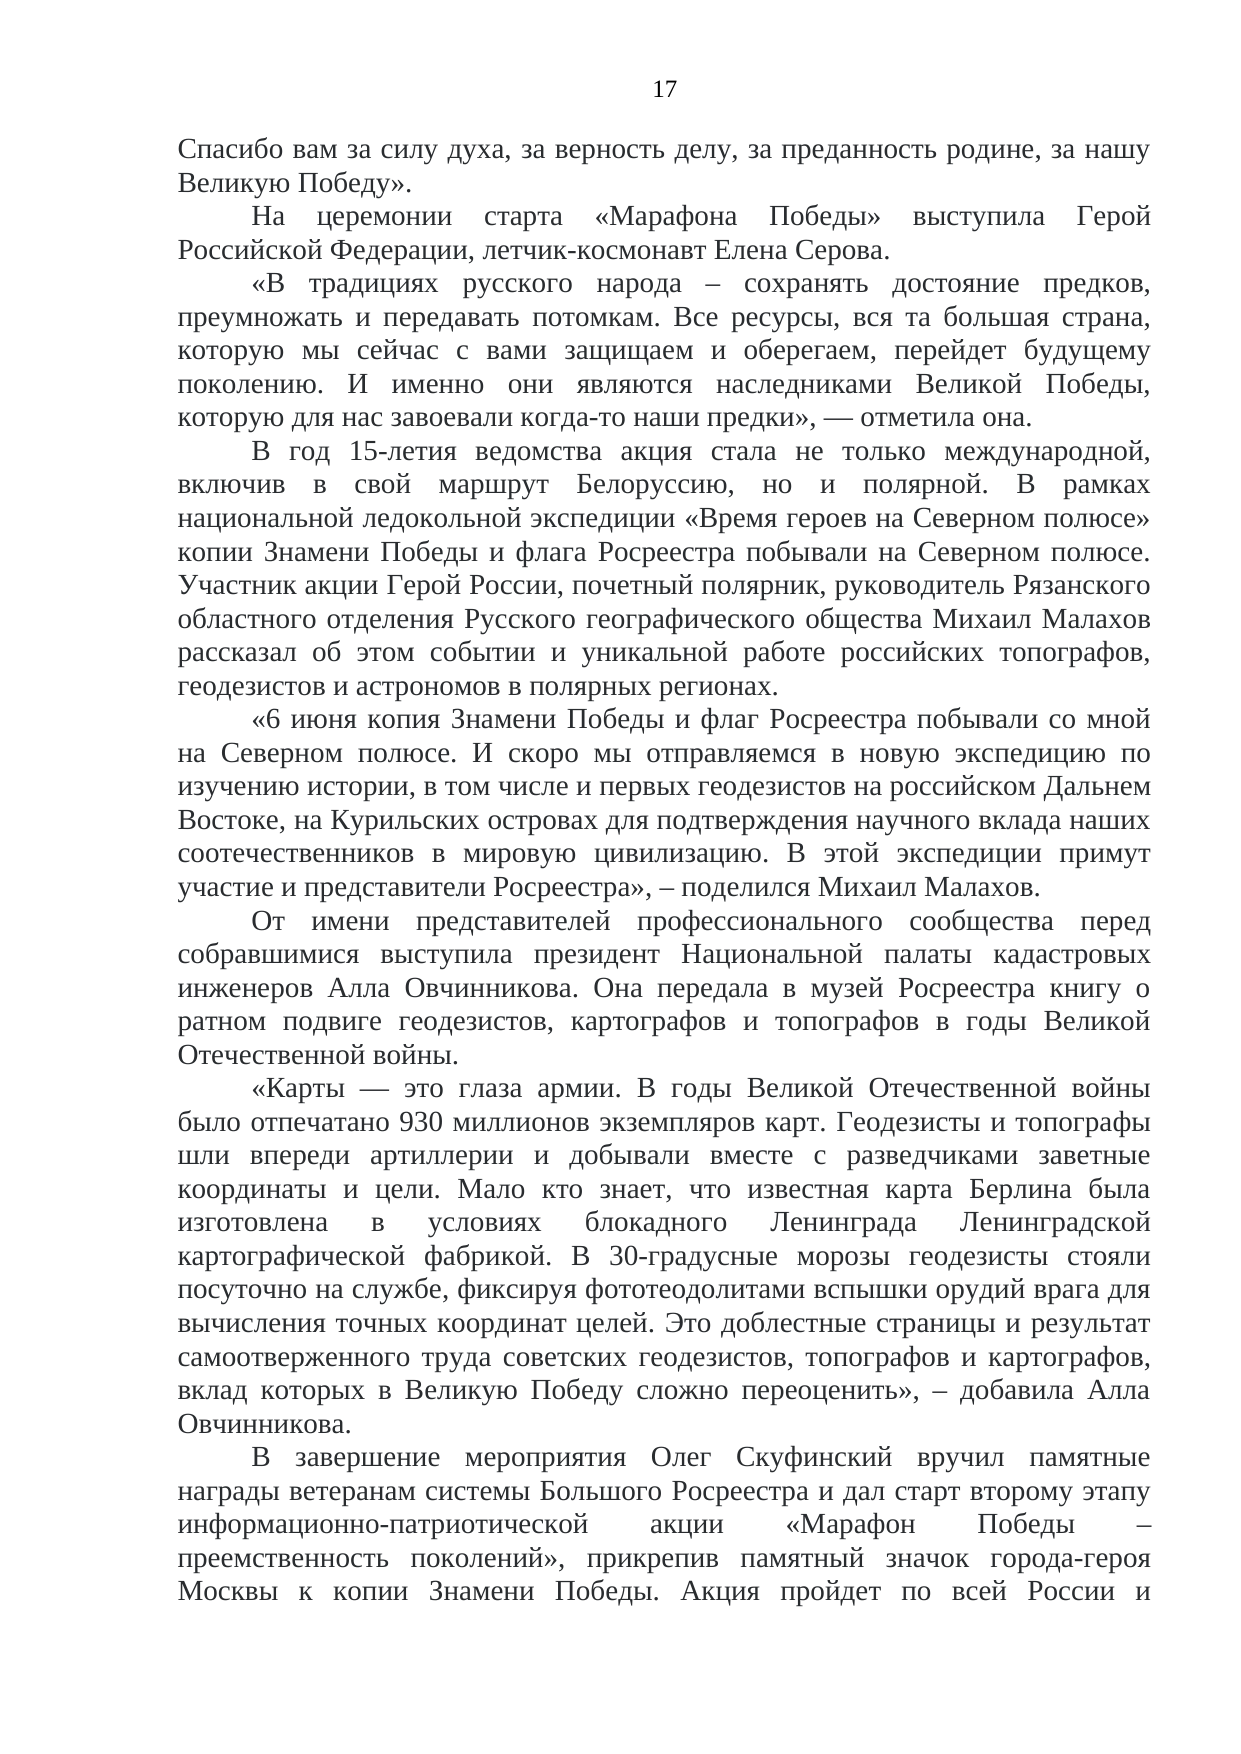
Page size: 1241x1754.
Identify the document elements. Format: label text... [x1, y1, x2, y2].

text На церемонии старта «Марафона Победы» выступила Герой Российской Федерации, летчик-космонавт Елена Серова. [177, 198, 1152, 265]
text «В традициях русского народа – сохранять достояние предков, преумножать и передавать потомкам. Все ресурсы, вся та большая страна, которую мы сейчас с вами защищаем и оберегаем, перейдет будущему поколению. И именно они являются наследниками Великой Победы, которую для нас завоевали когда-то наши предки», — отметила она. [177, 265, 1152, 433]
text «Карты — это глаза армии. В годы Великой Отечественной войны было отпечатано 930 миллионов экземпляров карт. Геодезисты и топографы шли впереди артиллерии и добывали вместе с разведчиками заветные координаты и цели. Мало кто знает, что известная карта Берлина была изготовлена в условиях блокадного Ленинграда Ленинградской картографической фабрикой. В 30-градусные морозы геодезисты стояли посуточно на службе, фиксируя фототеодолитами вспышки орудий врага для вычисления точных координат целей. Это доблестные страницы и результат самоотверженного труда советских геодезистов, топографов и картографов, вклад которых в Великую Победу сложно переоценить», – добавила Алла Овчинникова. [177, 1070, 1152, 1439]
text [177, 131, 1152, 198]
text В год 15-летия ведомства акция стала не только международной, включив в свой маршрут Белоруссию, но и полярной. В рамках национальной ледокольной экспедиции «Время героев на Северном полюсе» копии Знамени Победы и флага Росреестра побывали на Северном полюсе. Участник акции Герой России, почетный полярник, руководитель Рязанского областного отделения Русского географического общества Михаил Малахов рассказал об этом событии и уникальной работе российских топографов, геодезистов и астрономов в полярных регионах. [177, 433, 1152, 701]
text От имени представителей профессионального сообщества перед собравшимися выступила президент Национальной палаты кадастровых инженеров Алла Овчинникова. Она передала в музей Росреестра книгу о ратном подвиге геодезистов, картографов и топографов в годы Великой Отечественной войны. [177, 903, 1152, 1070]
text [177, 1439, 1152, 1607]
text «6 июня копия Знамени Победы и флаг Росреестра побывали со мной на Северном полюсе. И скоро мы отправляемся в новую экспедицию по изучению истории, в том числе и первых геодезистов на российском Дальнем Востоке, на Курильских островах для подтверждения научного вклада наших соотечественников в мировую цивилизацию. В этой экспедиции примут участие и представители Росреестра», – поделился Михаил Малахов. [177, 701, 1152, 903]
